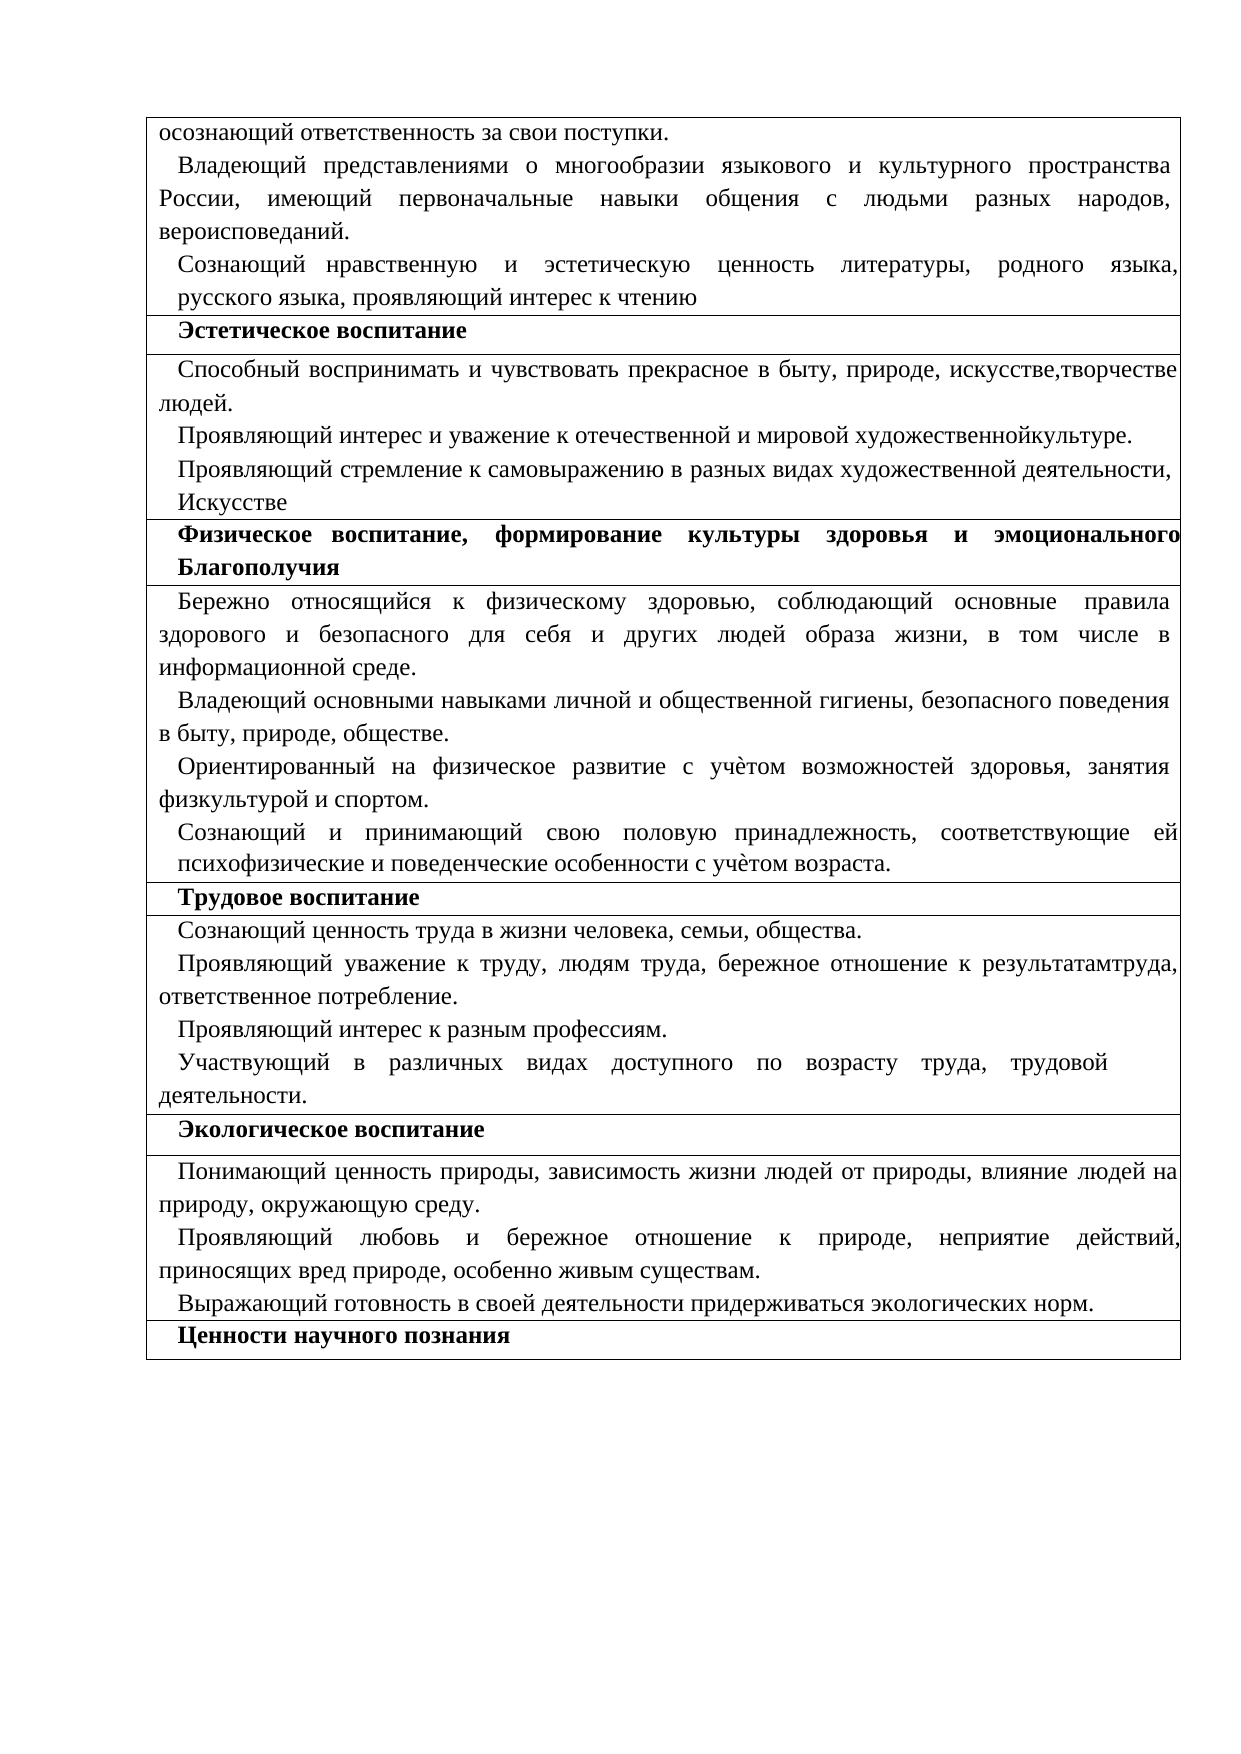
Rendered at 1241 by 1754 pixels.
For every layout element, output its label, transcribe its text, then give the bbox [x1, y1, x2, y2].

table_cell Бережно относящийся к физическому здоровью, соблюдающий основные правила здорового и безопасного для себя и других людей образа жизни, в том числе в информационной среде. Владеющий основными навыками личной и общественной гигиены, безопасного поведения в быту, природе, обществе. Ориентированный на физическое развитие с учѐтом возможностей здоровья, занятия физкультурой и спортом. Сознающий и принимающий свою половую принадлежность, соответствующие ей психофизические и поведенческие особенности с учѐтом возраста. [147, 586, 1180, 882]
table_cell Эстетическое воспитание [147, 316, 1180, 353]
table_header осознающий ответственность за свои поступки. Владеющий представлениями о многообразии языкового и культурного пространства России, имеющий первоначальные навыки общения с людьми разных народов, вероисповеданий. Сознающий нравственную и эстетическую ценность литературы, родного языка, русского языка, проявляющий интерес к чтению [147, 118, 1180, 315]
table_cell Экологическое воспитание [147, 1115, 1180, 1155]
table_cell Понимающий ценность природы, зависимость жизни людей от природы, влияние людей на природу, окружающую среду. Проявляющий любовь и бережное отношение к природе, неприятие действий, приносящих вред природе, особенно живым существам. Выражающий готовность в своей деятельности придерживаться экологических норм. [147, 1156, 1180, 1320]
table_cell Трудовое воспитание [147, 883, 1180, 915]
table_cell Способный воспринимать и чувствовать прекрасное в быту, природе, искусстве,творчестве людей. Проявляющий интерес и уважение к отечественной и мировой художественнойкультуре. Проявляющий стремление к самовыражению в разных видах художественной деятельности, Искусстве [147, 355, 1180, 519]
table_cell Физическое воспитание, формирование культуры здоровья и эмоционального Благополучия [147, 520, 1180, 585]
table_cell Ценности научного познания [147, 1321, 1180, 1358]
table_cell Сознающий ценность труда в жизни человека, семьи, общества. Проявляющий уважение к труду, людям труда, бережное отношение к результатамтруда, ответственное потребление. Проявляющий интерес к разным профессиям. Участвующий в различных видах доступного по возрасту труда, трудовой деятельности. [147, 916, 1180, 1114]
